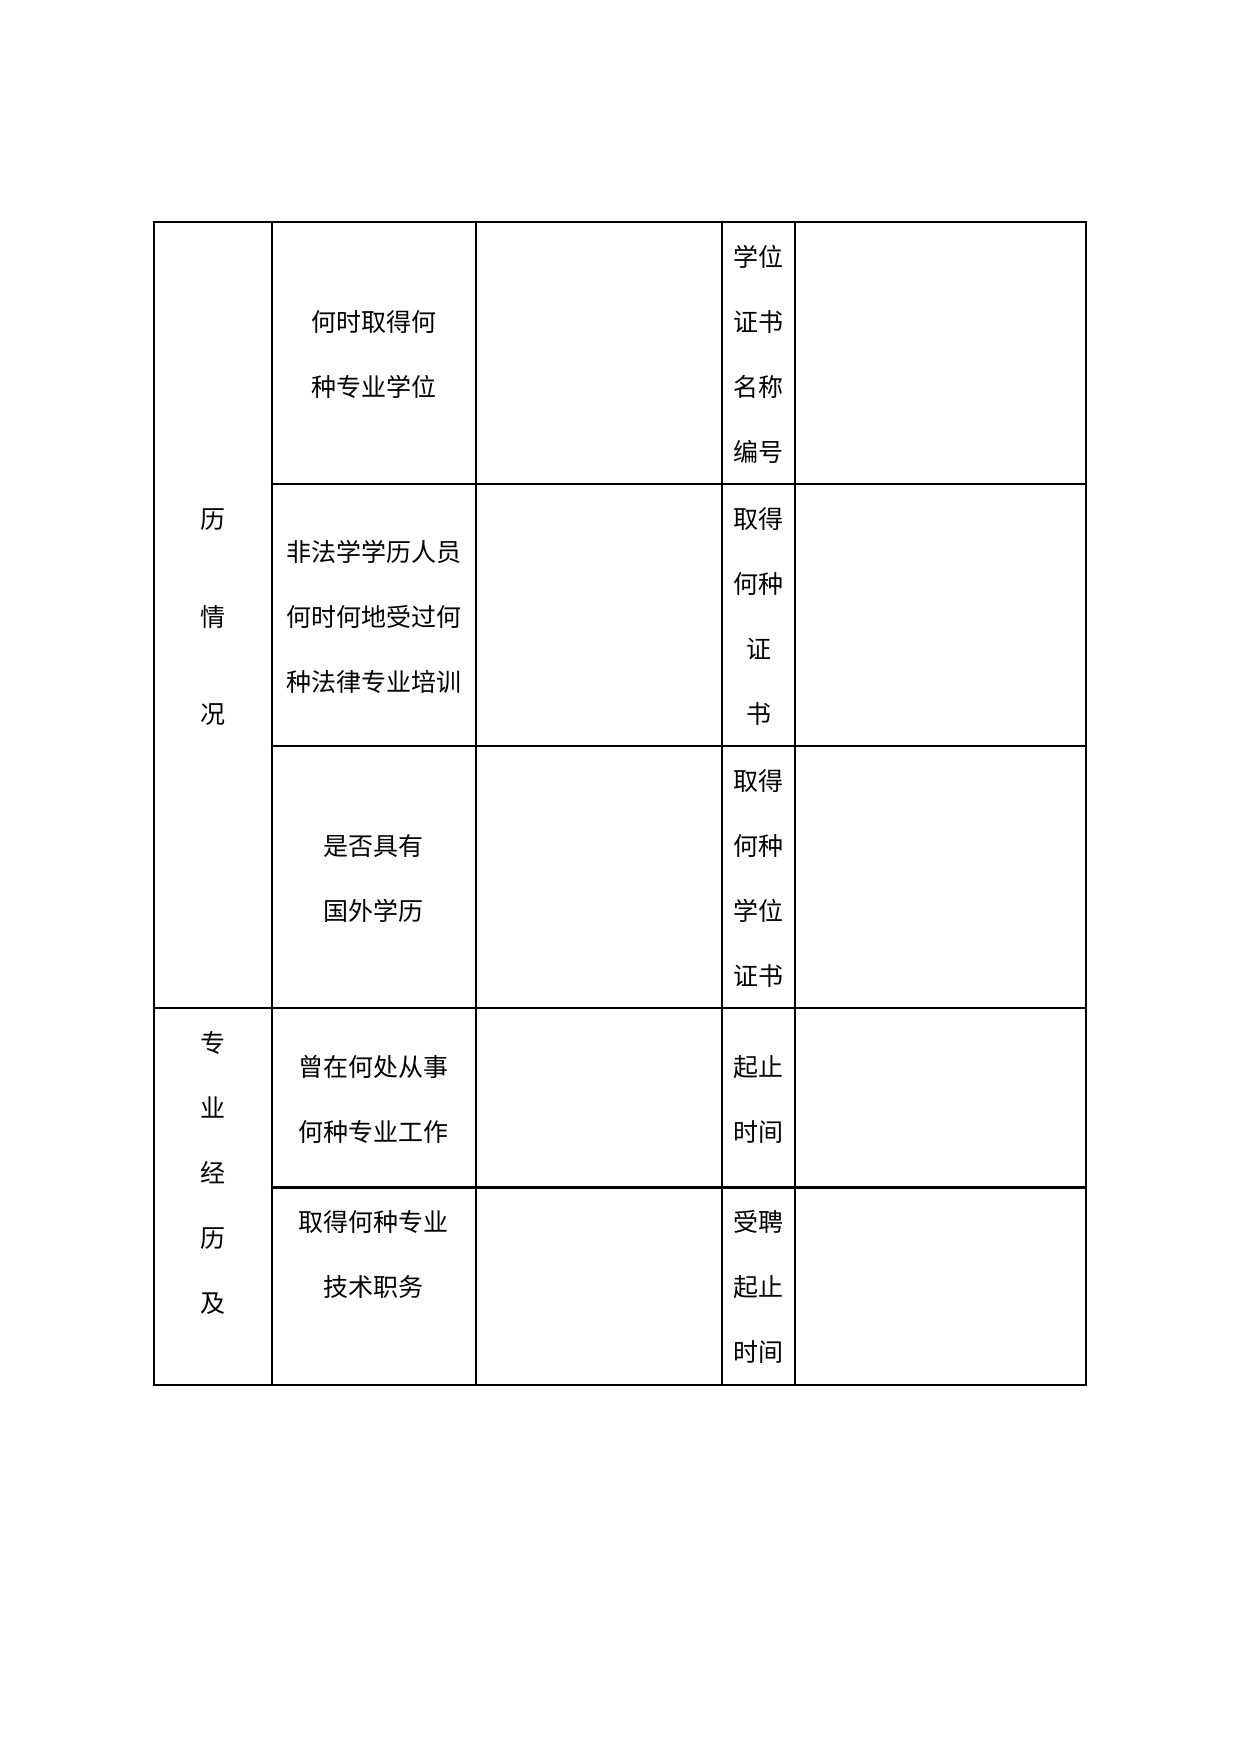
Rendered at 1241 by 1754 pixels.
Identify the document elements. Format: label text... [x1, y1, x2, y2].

table_cell 专 业 经 历 及 专 业 职 务 [155, 1009, 271, 1383]
table_cell [477, 1009, 721, 1186]
table_cell [477, 1189, 721, 1383]
table_cell 非法学学历人员 何时何地受过何 种法律专业培训 [273, 485, 475, 745]
table_cell [477, 747, 721, 1007]
table_cell [796, 1009, 1085, 1186]
table_cell 是否具有 国外学历 [273, 747, 475, 1007]
table_cell [796, 485, 1085, 745]
table_cell [796, 1189, 1085, 1383]
table_cell [796, 223, 1085, 483]
table_cell 取得何种 学位证书 [723, 747, 794, 1007]
table_cell 取得何种专业 技术职务 [273, 1189, 475, 1383]
table_cell 何时取得何 种专业学位 [273, 223, 475, 483]
table_cell [477, 485, 721, 745]
table_cell 学位证书 名称编号 [723, 223, 794, 483]
table_cell 受聘起止 时间 [723, 1189, 794, 1383]
table_cell [477, 223, 721, 483]
table_cell 学 历 情 况 [155, 223, 271, 1007]
table_cell 起止时间 [723, 1009, 794, 1186]
table_cell 曾在何处从事 何种专业工作 [273, 1009, 475, 1186]
table_cell [796, 747, 1085, 1007]
table_cell 取得何种 证 书 [723, 485, 794, 745]
